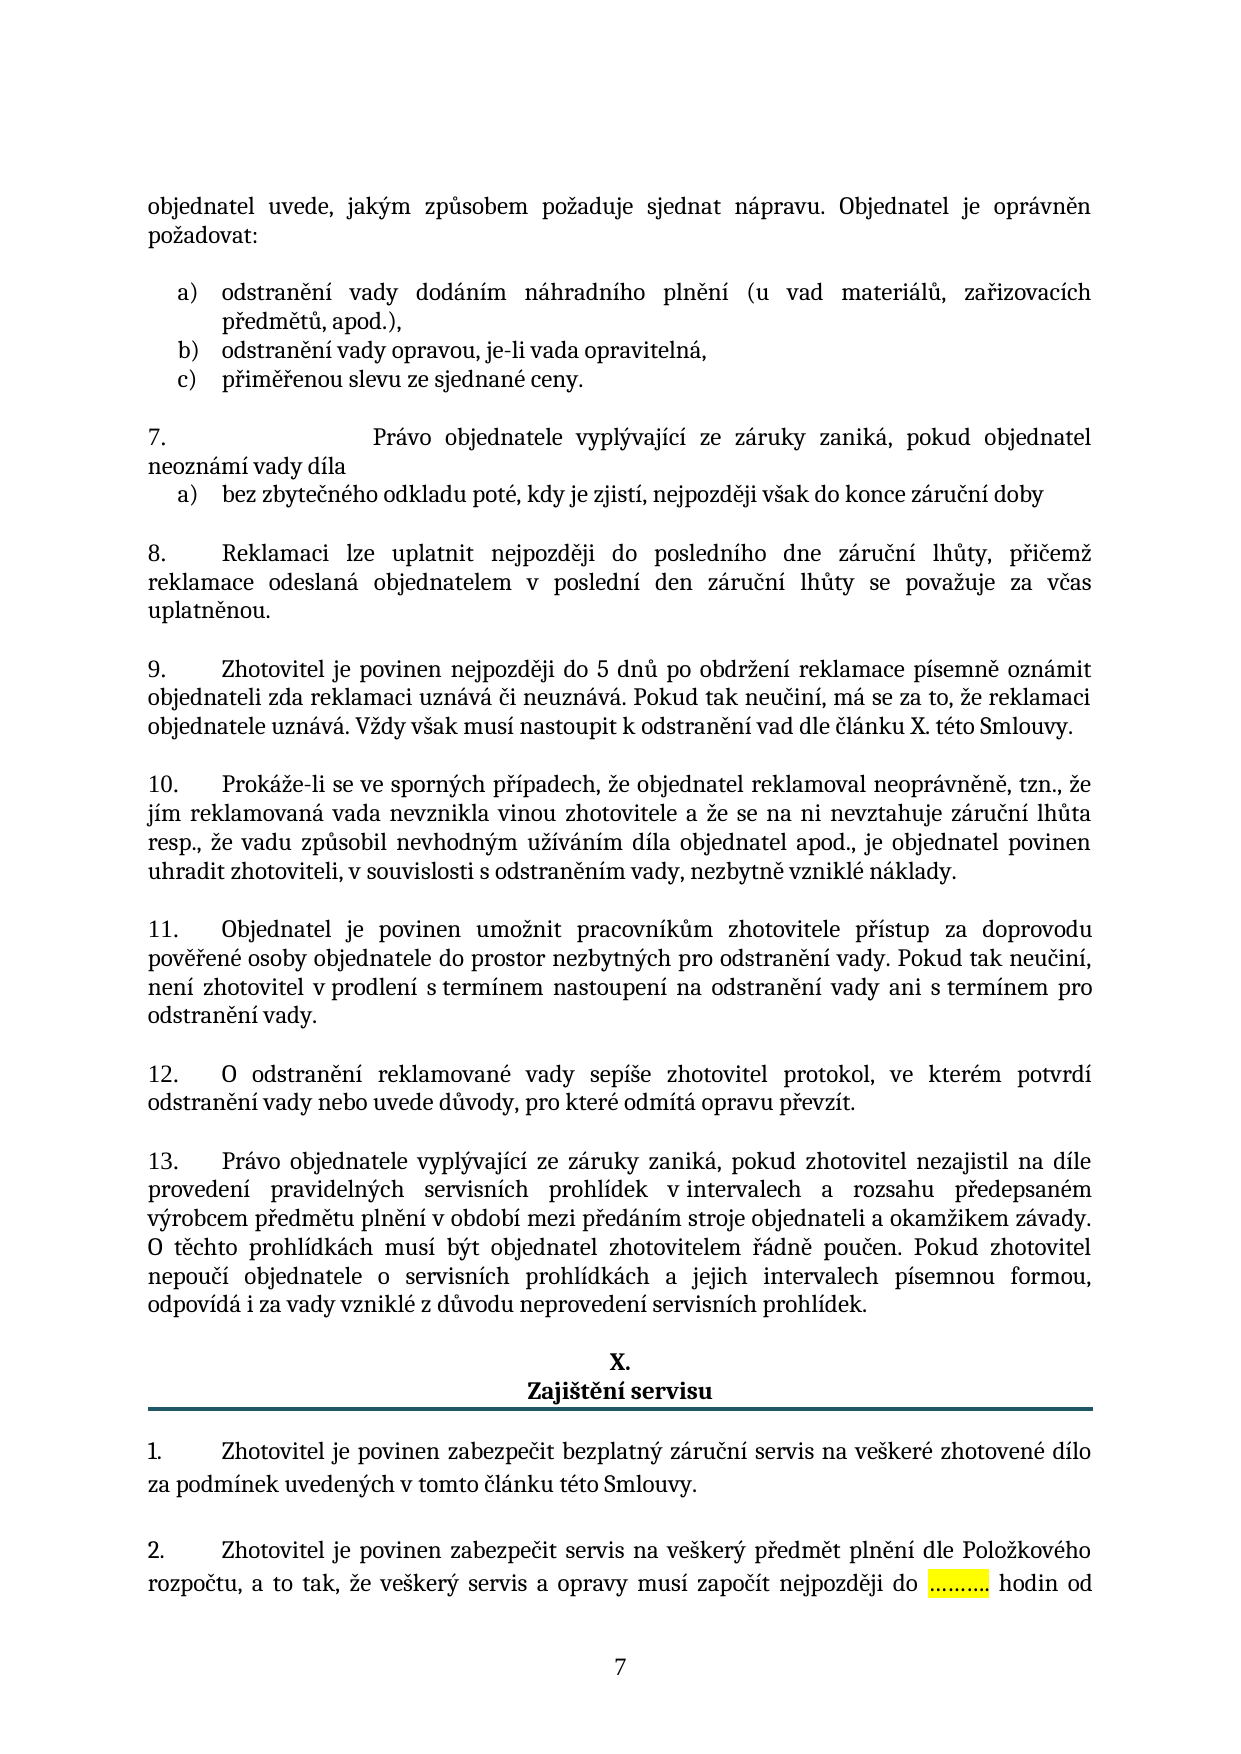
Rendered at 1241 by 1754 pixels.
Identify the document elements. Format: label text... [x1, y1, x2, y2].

list O odstranění reklamované vady sepíše zhotovitel protokol, ve kterém potvrdí odstranění vady nebo uvede důvody, pro které odmítá opravu převzít. [148, 1059, 1093, 1117]
list Reklamaci lze uplatnit nejpozději do posledního dne záruční lhůty, přičemž reklamace odeslaná objednatelem v poslední den záruční lhůty se považuje za včas uplatněnou. [148, 538, 1093, 625]
list odstranění vady dodáním náhradního plnění (u vad materiálů, zařizovacích předmětů, apod.), [177, 278, 1093, 336]
list Prokáže-li se ve sporných případech, že objednatel reklamoval neoprávněně, tzn., že jím reklamovaná vada nevznikla vinou zhotovitele a že se na ni nevztahuje záruční lhůta resp., že vadu způsobil nevhodným užíváním díla objednatel apod., je objednatel povinen uhradit zhotoviteli, v souvislosti s odstraněním vady, nezbytně vzniklé náklady. [148, 769, 1093, 885]
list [148, 192, 1093, 249]
list Objednatel je povinen umožnit pracovníkům zhotovitele přístup za doprovodu pověřené osoby objednatele do prostor nezbytných pro odstranění vady. Pokud tak neučiní, není zhotovitel v prodlení s termínem nastoupení na odstranění vady ani s termínem pro odstranění vady. [148, 914, 1093, 1030]
list Právo objednatele vyplývající ze záruky zaniká, pokud zhotovitel nezajistil na díle provedení pravidelných servisních prohlídek v intervalech a rozsahu předepsaném výrobcem předmětu plnění v období mezi předáním stroje objednateli a okamžikem závady. O těchto prohlídkách musí být objednatel zhotovitelem řádně poučen. Pokud zhotovitel nepoučí objednatele o servisních prohlídkách a jejich intervalech písemnou formou, odpovídá i za vady vzniklé z důvodu neprovedení servisních prohlídek. [148, 1146, 1093, 1319]
list Právo objednatele vyplývající ze záruky zaniká, pokud objednatel neoznámí vady díla [148, 422, 1093, 480]
text Zajištění servisu [148, 1377, 1093, 1407]
list přiměřenou slevu ze sjednané ceny. [177, 364, 1093, 393]
list Zhotovitel je povinen zabezpečit bezplatný záruční servis na veškeré zhotovené dílo za podmínek uvedených v tomto článku této Smlouvy. [148, 1437, 1093, 1499]
text X. [148, 1348, 1093, 1377]
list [148, 1536, 1093, 1598]
list bez zbytečného odkladu poté, kdy je zjistí, nejpozději však do konce záruční doby [177, 480, 1093, 509]
list odstranění vady opravou, je-li vada opravitelná, [177, 336, 1093, 364]
list Zhotovitel je povinen nejpozději do 5 dnů po obdržení reklamace písemně oznámit objednateli zda reklamaci uznává či neuznává. Pokud tak neučiní, má se za to, že reklamaci objednatele uznává. Vždy však musí nastoupit k odstranění vad dle článku X. této Smlouvy. [148, 654, 1093, 741]
